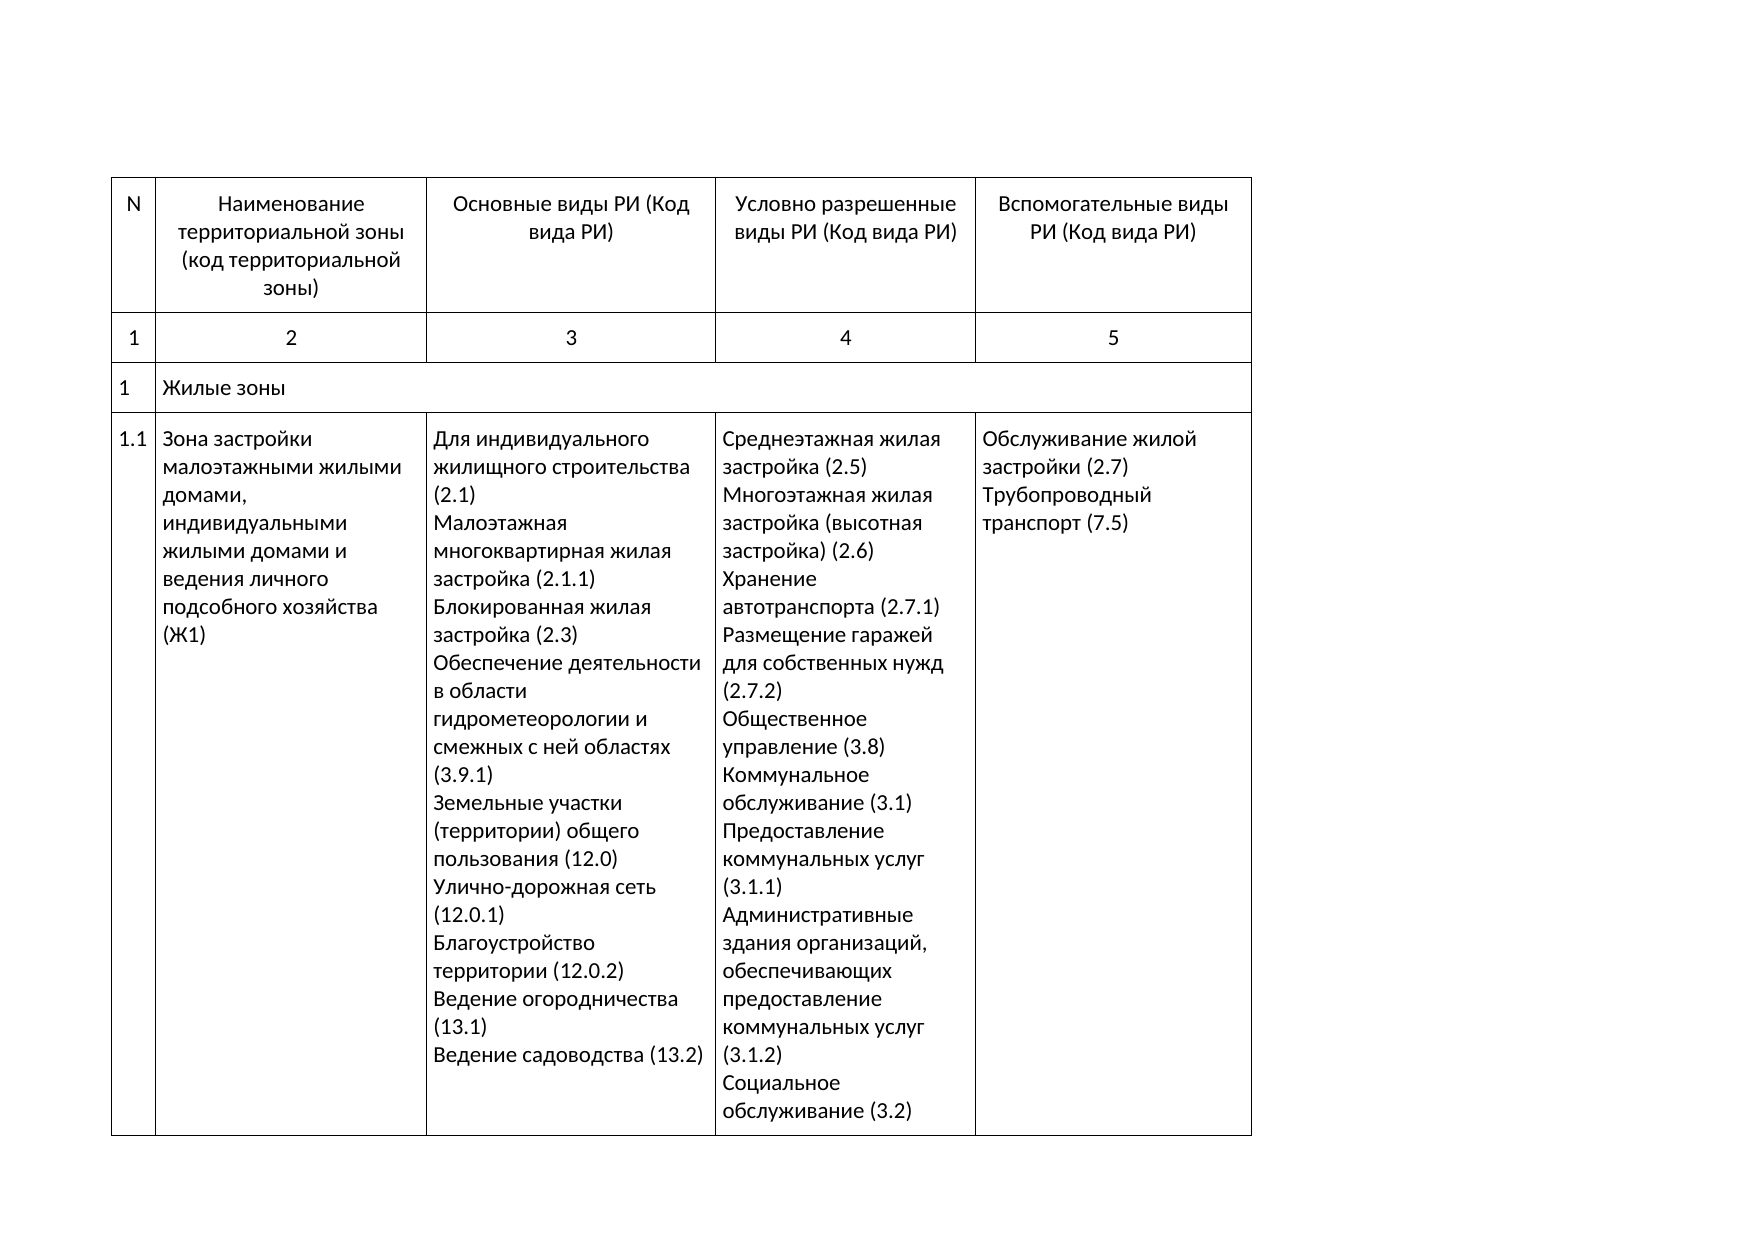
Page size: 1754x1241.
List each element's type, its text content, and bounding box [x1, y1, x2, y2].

table_header Вспомогательные виды РИ (Код вида РИ) [976, 178, 1251, 312]
table_cell Жилые зоны [156, 363, 1251, 412]
table_cell 5 [976, 313, 1251, 362]
table_cell 1 [112, 363, 155, 412]
table_header Основные виды РИ (Код вида РИ) [427, 178, 715, 312]
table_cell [427, 413, 715, 1135]
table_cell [976, 413, 1251, 1135]
table_cell 1.1 [112, 413, 155, 1135]
table_header N [112, 178, 155, 312]
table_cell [716, 413, 975, 1135]
table_cell 2 [156, 313, 426, 362]
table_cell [156, 413, 426, 1135]
table_cell 4 [716, 313, 975, 362]
table_cell 1 [112, 313, 155, 362]
table_header Наименование территориальной зоны (код территориальной зоны) [156, 178, 426, 312]
table_cell 3 [427, 313, 715, 362]
table_header Условно разрешенные виды РИ (Код вида РИ) [716, 178, 975, 312]
